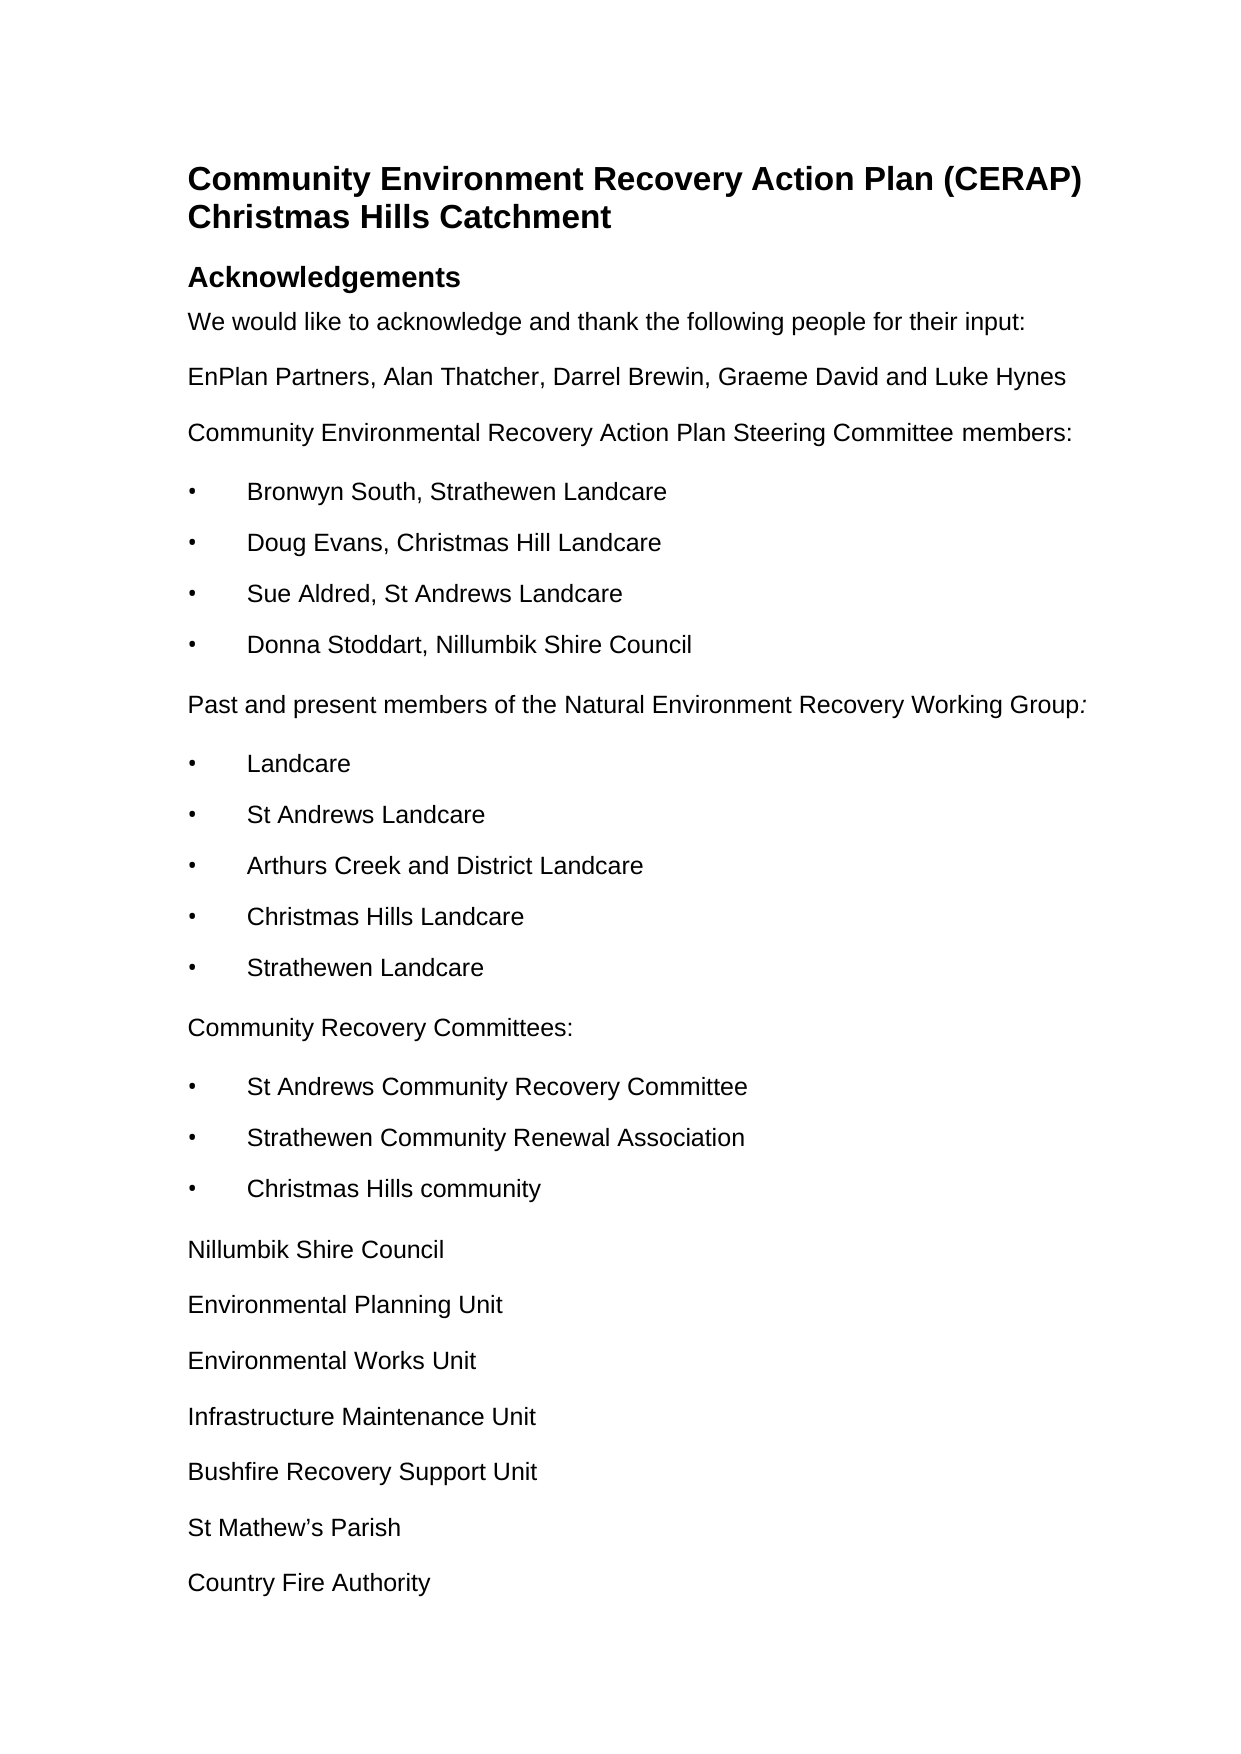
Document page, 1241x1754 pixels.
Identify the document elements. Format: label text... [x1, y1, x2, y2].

text Country Fire Authority [187, 1568, 1093, 1597]
text St Mathew’s Parish [187, 1513, 1093, 1541]
list Bronwyn South, Strathewen Landcare [187, 473, 1093, 507]
text Past and present members of the Natural Environment Recovery Working Group: [187, 690, 1093, 719]
text We would like to acknowledge and thank the following people for their input: [187, 306, 1093, 335]
list Sue Aldred, St Andrews Landcare [187, 575, 1093, 609]
list St Andrews Landcare [187, 797, 1093, 831]
text Environmental Works Unit [187, 1346, 1093, 1374]
list Christmas Hills community [187, 1171, 1093, 1205]
text Infrastructure Maintenance Unit [187, 1401, 1093, 1430]
list Arthurs Creek and District Landcare [187, 848, 1093, 882]
list Donna Stoddart, Nillumbik Shire Council [187, 626, 1093, 661]
list Strathewen Community Renewal Association [187, 1120, 1093, 1154]
text Nillumbik Shire Council [187, 1234, 1093, 1263]
subtitle Acknowledgements [187, 260, 1093, 294]
text Environmental Planning Unit [187, 1290, 1093, 1319]
text Community Environmental Recovery Action Plan Steering Committee members: [187, 418, 1093, 446]
list Christmas Hills Landcare [187, 899, 1093, 933]
list Doug Evans, Christmas Hill Landcare [187, 524, 1093, 558]
list Strathewen Landcare [187, 950, 1093, 984]
text Bushfire Recovery Support Unit [187, 1457, 1093, 1486]
list Landcare [187, 746, 1093, 780]
text Community Recovery Committees: [187, 1013, 1093, 1042]
list St Andrews Community Recovery Committee [187, 1069, 1093, 1103]
text EnPlan Partners, Alan Thatcher, Darrel Brewin, Graeme David and Luke Hynes [187, 362, 1093, 391]
subtitle Community Environment Recovery Action Plan (CERAP) Christmas Hills Catchment [187, 158, 1093, 235]
